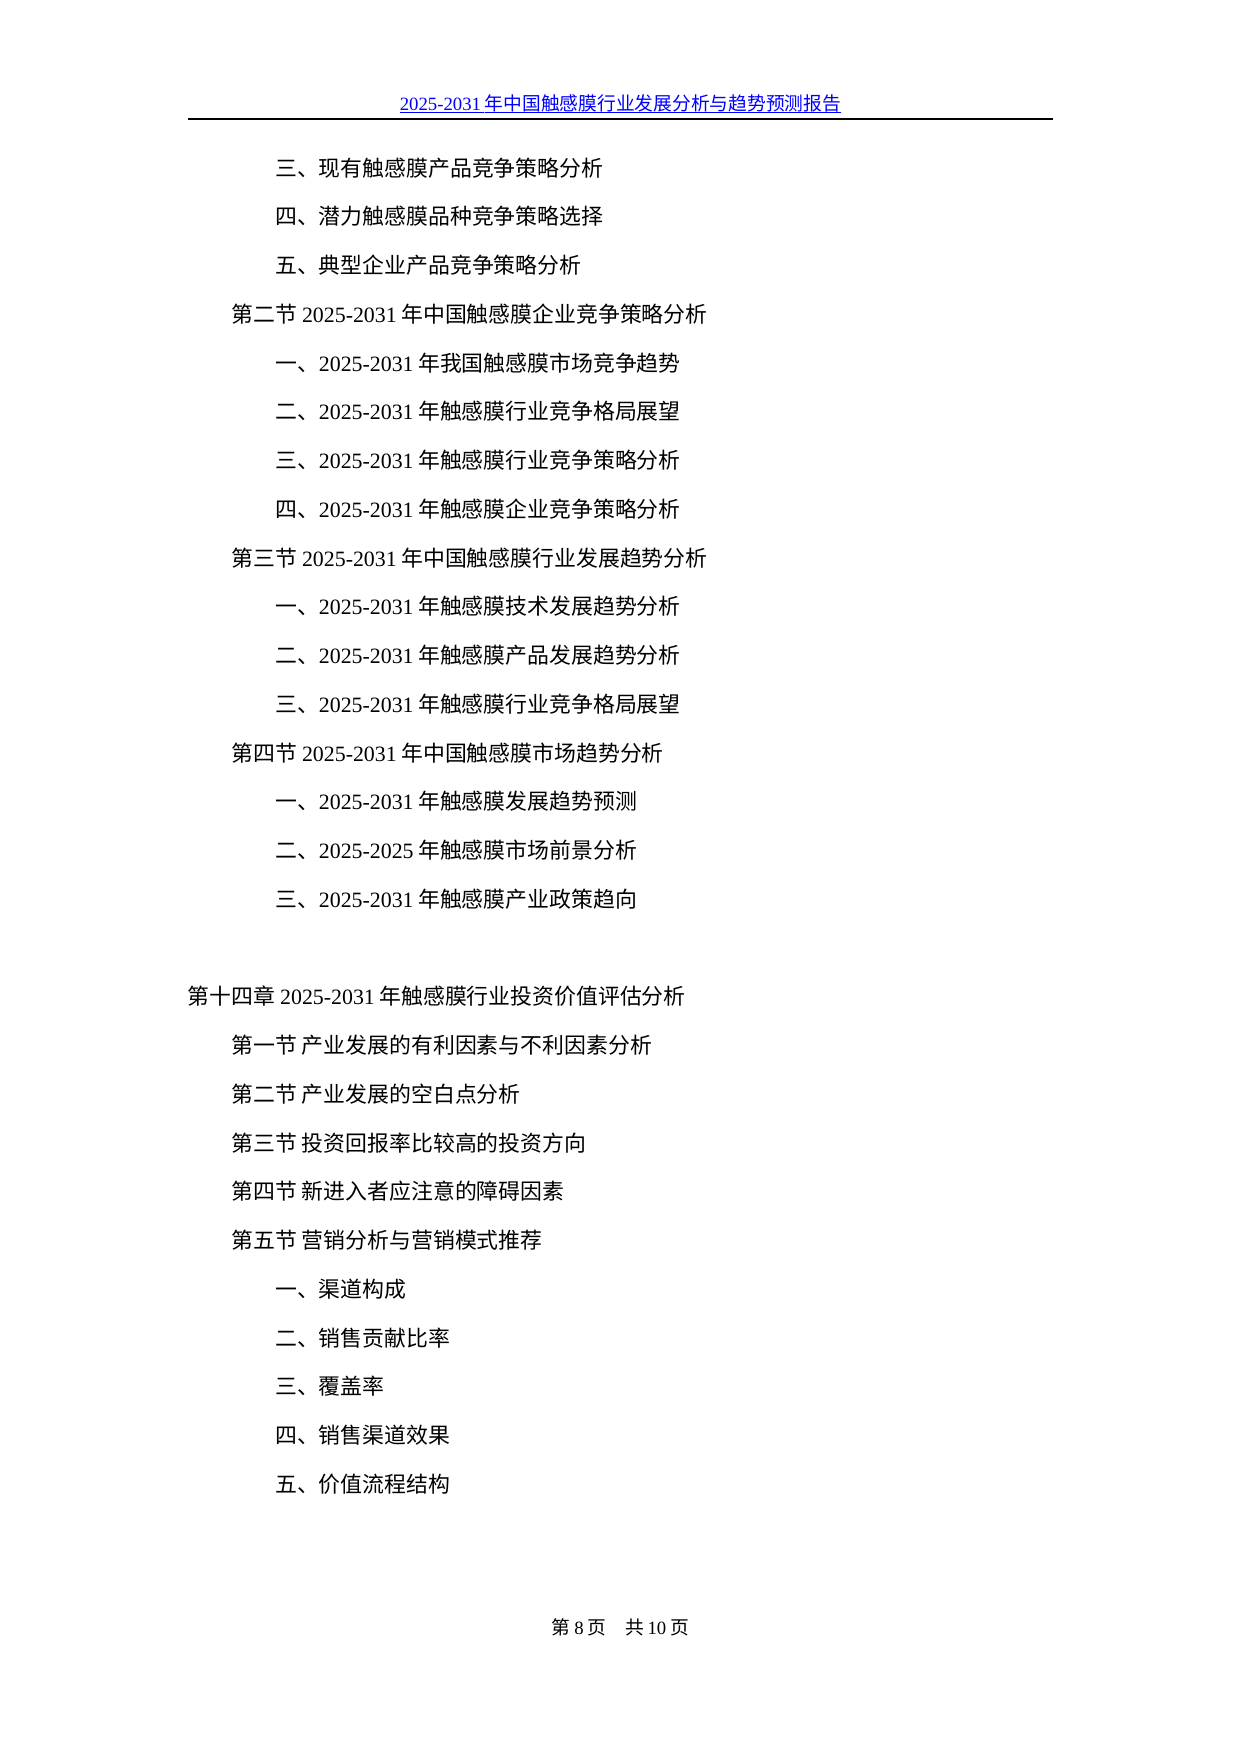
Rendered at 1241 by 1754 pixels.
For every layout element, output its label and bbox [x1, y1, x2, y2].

text [187, 150, 1053, 1499]
